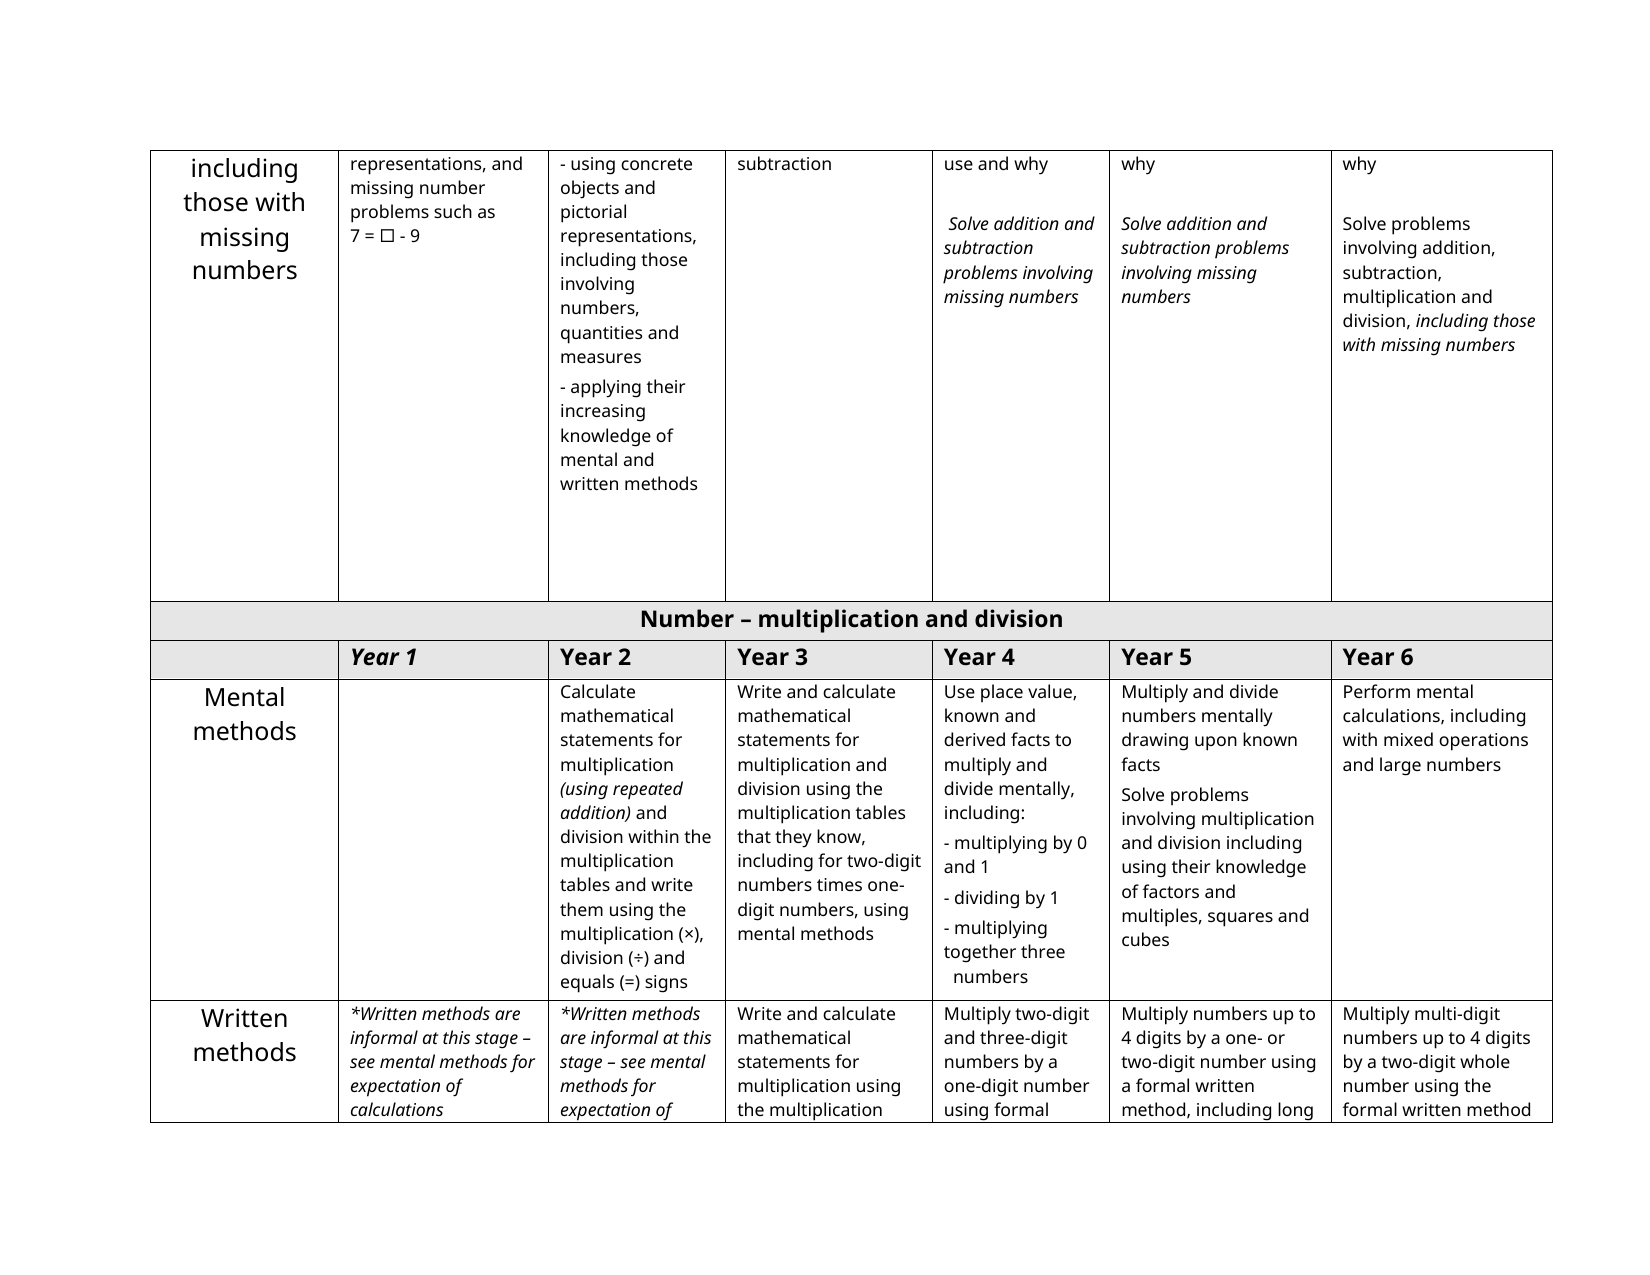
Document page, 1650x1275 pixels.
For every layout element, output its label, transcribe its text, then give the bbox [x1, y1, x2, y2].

table_cell Multiply and divide numbers mentally drawing upon known facts Solve problems involving multiplication and division including using their knowledge of factors and multiples, squares and cubes [1110, 680, 1331, 1000]
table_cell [151, 151, 338, 601]
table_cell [1332, 1001, 1552, 1122]
table_cell Use place value, known and derived facts to multiply and divide mentally, including: - multiplying by 0 and 1 - dividing by 1 - multiplying together three numbers [933, 680, 1109, 1000]
table_cell Calculate mathematical statements for multiplication (using repeated addition) and division within the multiplication tables and write them using the multiplication (×), division (÷) and equals (=) signs [549, 680, 725, 1000]
table_cell Year 6 [1332, 641, 1552, 678]
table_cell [1110, 151, 1331, 601]
table_cell Perform mental calculations, including with mixed operations and large numbers [1332, 680, 1552, 1000]
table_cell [549, 151, 725, 601]
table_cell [933, 151, 1109, 601]
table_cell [1332, 151, 1552, 601]
table_cell Year 5 [1110, 641, 1331, 678]
table_cell Year 1 [339, 641, 548, 678]
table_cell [726, 1001, 932, 1122]
table_cell Year 3 [726, 641, 932, 678]
table_cell Written methods [151, 1001, 338, 1122]
table_cell [151, 641, 338, 678]
table_cell Year 4 [933, 641, 1109, 678]
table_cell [726, 151, 932, 601]
table_cell Number – multiplication and division [151, 602, 1552, 640]
table_cell Year 2 [549, 641, 725, 678]
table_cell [1110, 1001, 1331, 1122]
table_cell Mental methods [151, 680, 338, 1000]
table_cell Write and calculate mathematical statements for multiplication and division using the multiplication tables that they know, including for two-digit numbers times one-digit numbers, using mental methods [726, 680, 932, 1000]
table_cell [933, 1001, 1109, 1122]
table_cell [339, 1001, 548, 1122]
table_cell [339, 680, 548, 1000]
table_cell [339, 151, 548, 601]
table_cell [549, 1001, 725, 1122]
